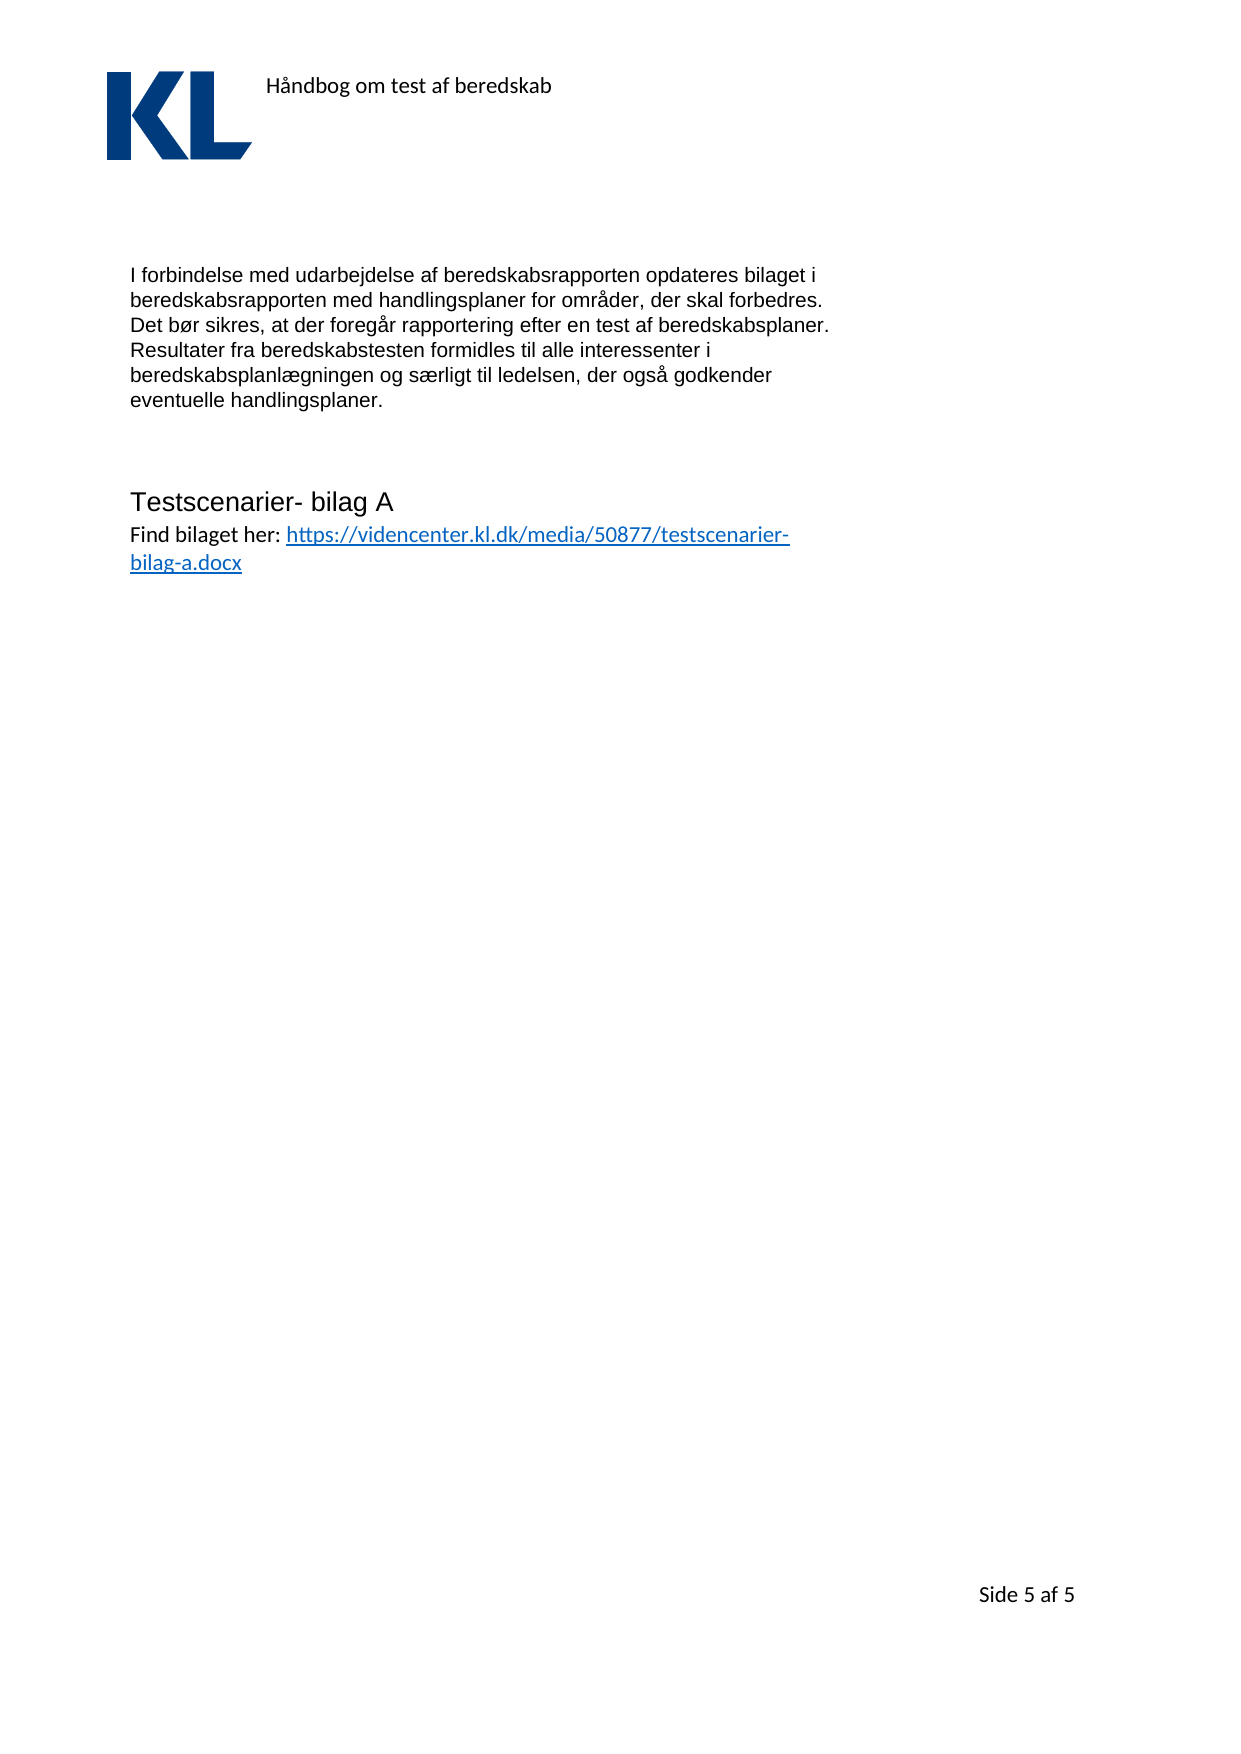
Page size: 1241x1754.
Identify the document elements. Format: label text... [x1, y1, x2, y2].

text I forbindelse med udarbejdelse af beredskabsrapporten opdateres bilaget i beredskabsrapporten med handlingsplaner for områder, der skal forbedres. [130, 236, 838, 311]
subtitle Testscenarier- bilag A [130, 486, 838, 518]
text Resultater fra beredskabstesten formidles til alle interessenter i beredskabsplanlægningen og særligt til ledelsen, der også godkender eventuelle handlingsplaner. [130, 336, 838, 411]
text Find bilaget her: https://videncenter.kl.dk/media/50877/testscenarier-bilag-a.docx [130, 520, 838, 576]
text Det bør sikres, at der foregår rapportering efter en test af beredskabsplaner. [130, 311, 838, 336]
